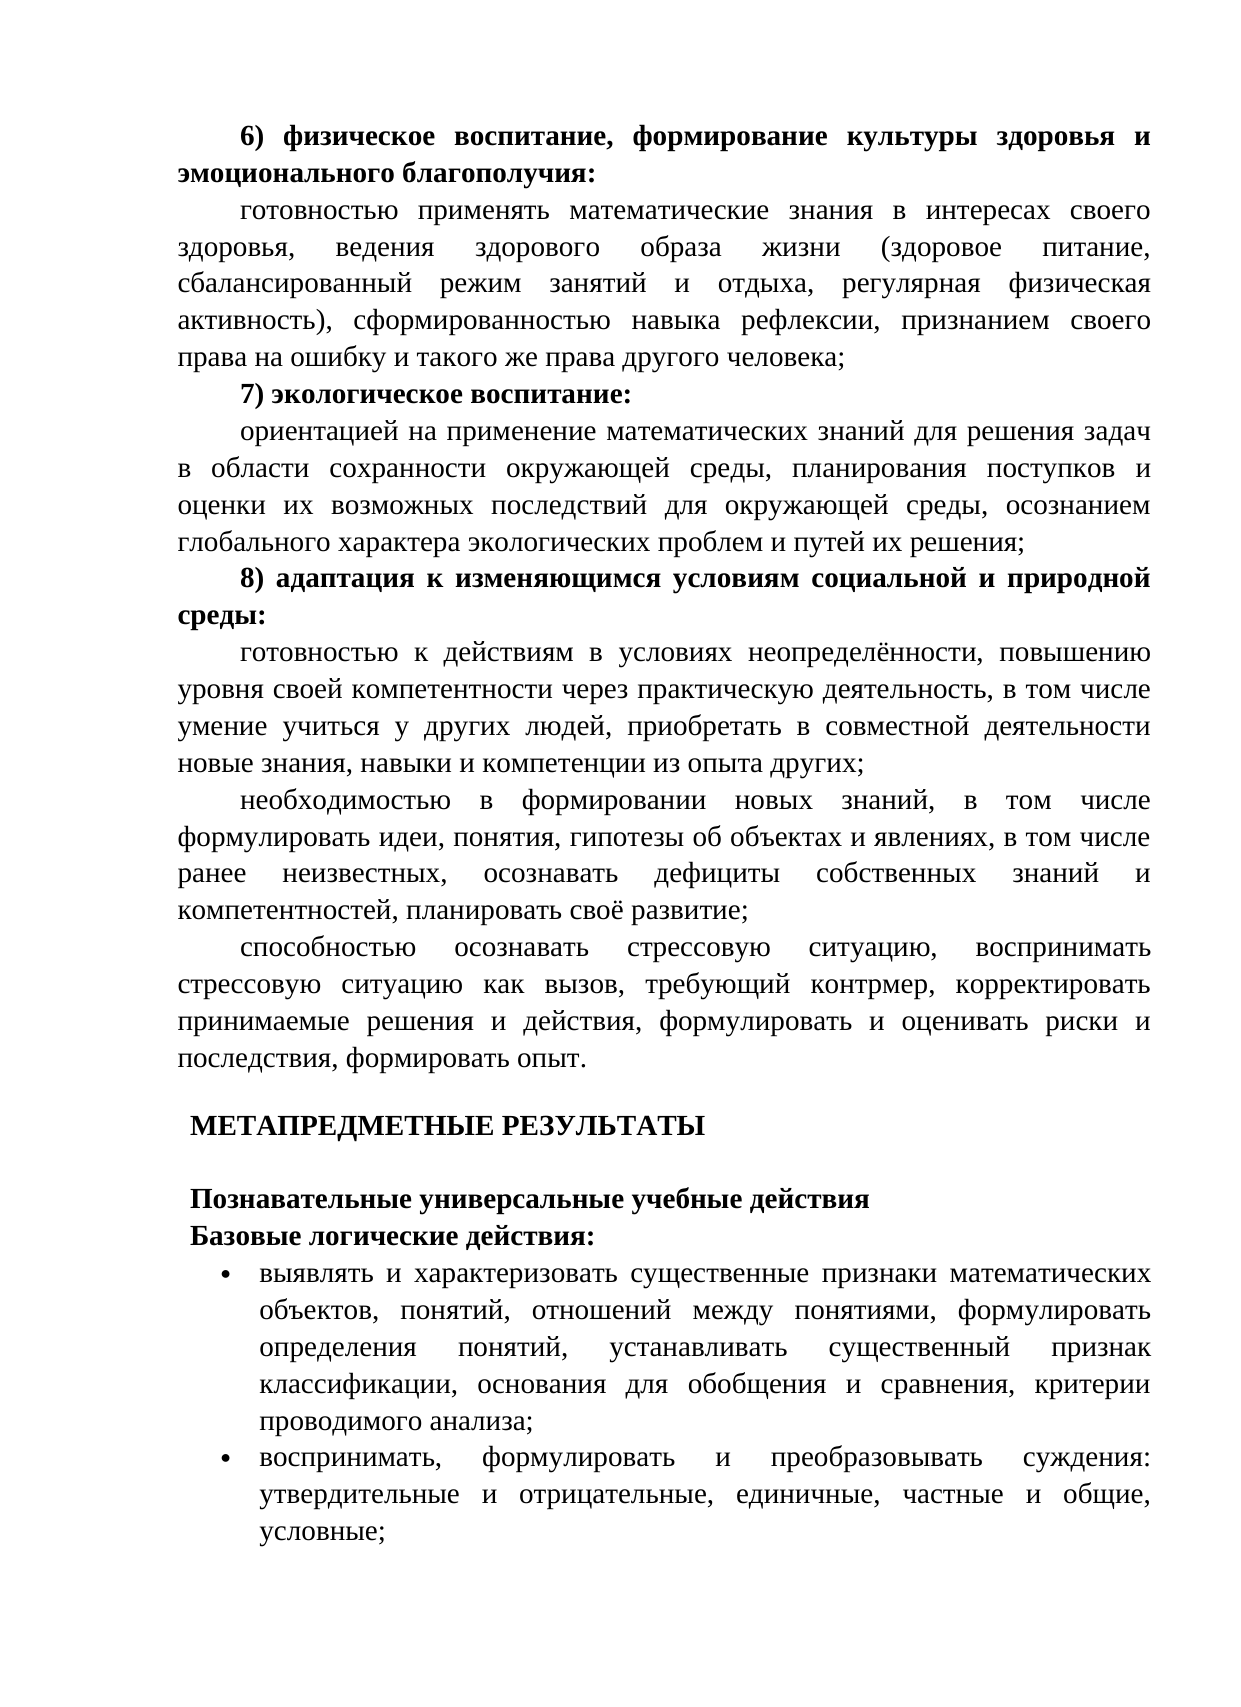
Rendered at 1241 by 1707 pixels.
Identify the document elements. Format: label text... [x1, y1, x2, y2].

text Базовые логические действия: [190, 1218, 1152, 1252]
list воспринимать, формулировать и преобразовывать суждения: утвердительные и отрицательные, единичные, частные и общие, условные; [222, 1439, 1152, 1547]
text ориентацией на применение математических знаний для решения задач в области сохранности окружающей среды, планирования поступков и оценки их возможных последствий для окружающей среды, осознанием глобального характера экологических проблем и путей их решения; [177, 413, 1152, 557]
text Познавательные универсальные учебные действия [190, 1181, 1152, 1215]
text готовностью к действиям в условиях неопределённости, повышению уровня своей компетентности через практическую деятельность, в том числе умение учиться у других людей, приобретать в совместной деятельности новые знания, навыки и компетенции из опыта других; [177, 634, 1152, 778]
text 6) физическое воспитание, формирование культуры здоровья и эмоционального благополучия: [177, 118, 1152, 188]
text 7) экологическое воспитание: [177, 376, 1152, 410]
text необходимостью в формировании новых знаний, в том числе формулировать идеи, понятия, гипотезы об объектах и явлениях, в том числе ранее неизвестных, осознавать дефициты собственных знаний и компетентностей, планировать своё развитие; [177, 782, 1152, 926]
text МЕТАПРЕДМЕТНЫЕ РЕЗУЛЬТАТЫ [190, 1108, 1152, 1141]
text готовностью применять математические знания в интересах своего здоровья, ведения здорового образа жизни (здоровое питание, сбалансированный режим занятий и отдыха, регулярная физическая активность), сформированностью навыка рефлексии, признанием своего права на ошибку и такого же права другого человека; [177, 192, 1152, 373]
text способностью осознавать стрессовую ситуацию, воспринимать стрессовую ситуацию как вызов, требующий контрмер, корректировать принимаемые решения и действия, формулировать и оценивать риски и последствия, формировать опыт. [177, 929, 1152, 1073]
list выявлять и характеризовать существенные признаки математических объектов, понятий, отношений между понятиями, формулировать определения понятий, устанавливать существенный признак классификации, основания для обобщения и сравнения, критерии проводимого анализа; [222, 1255, 1152, 1436]
text 8) адаптация к изменяющимся условиям социальной и природной среды: [177, 561, 1152, 631]
